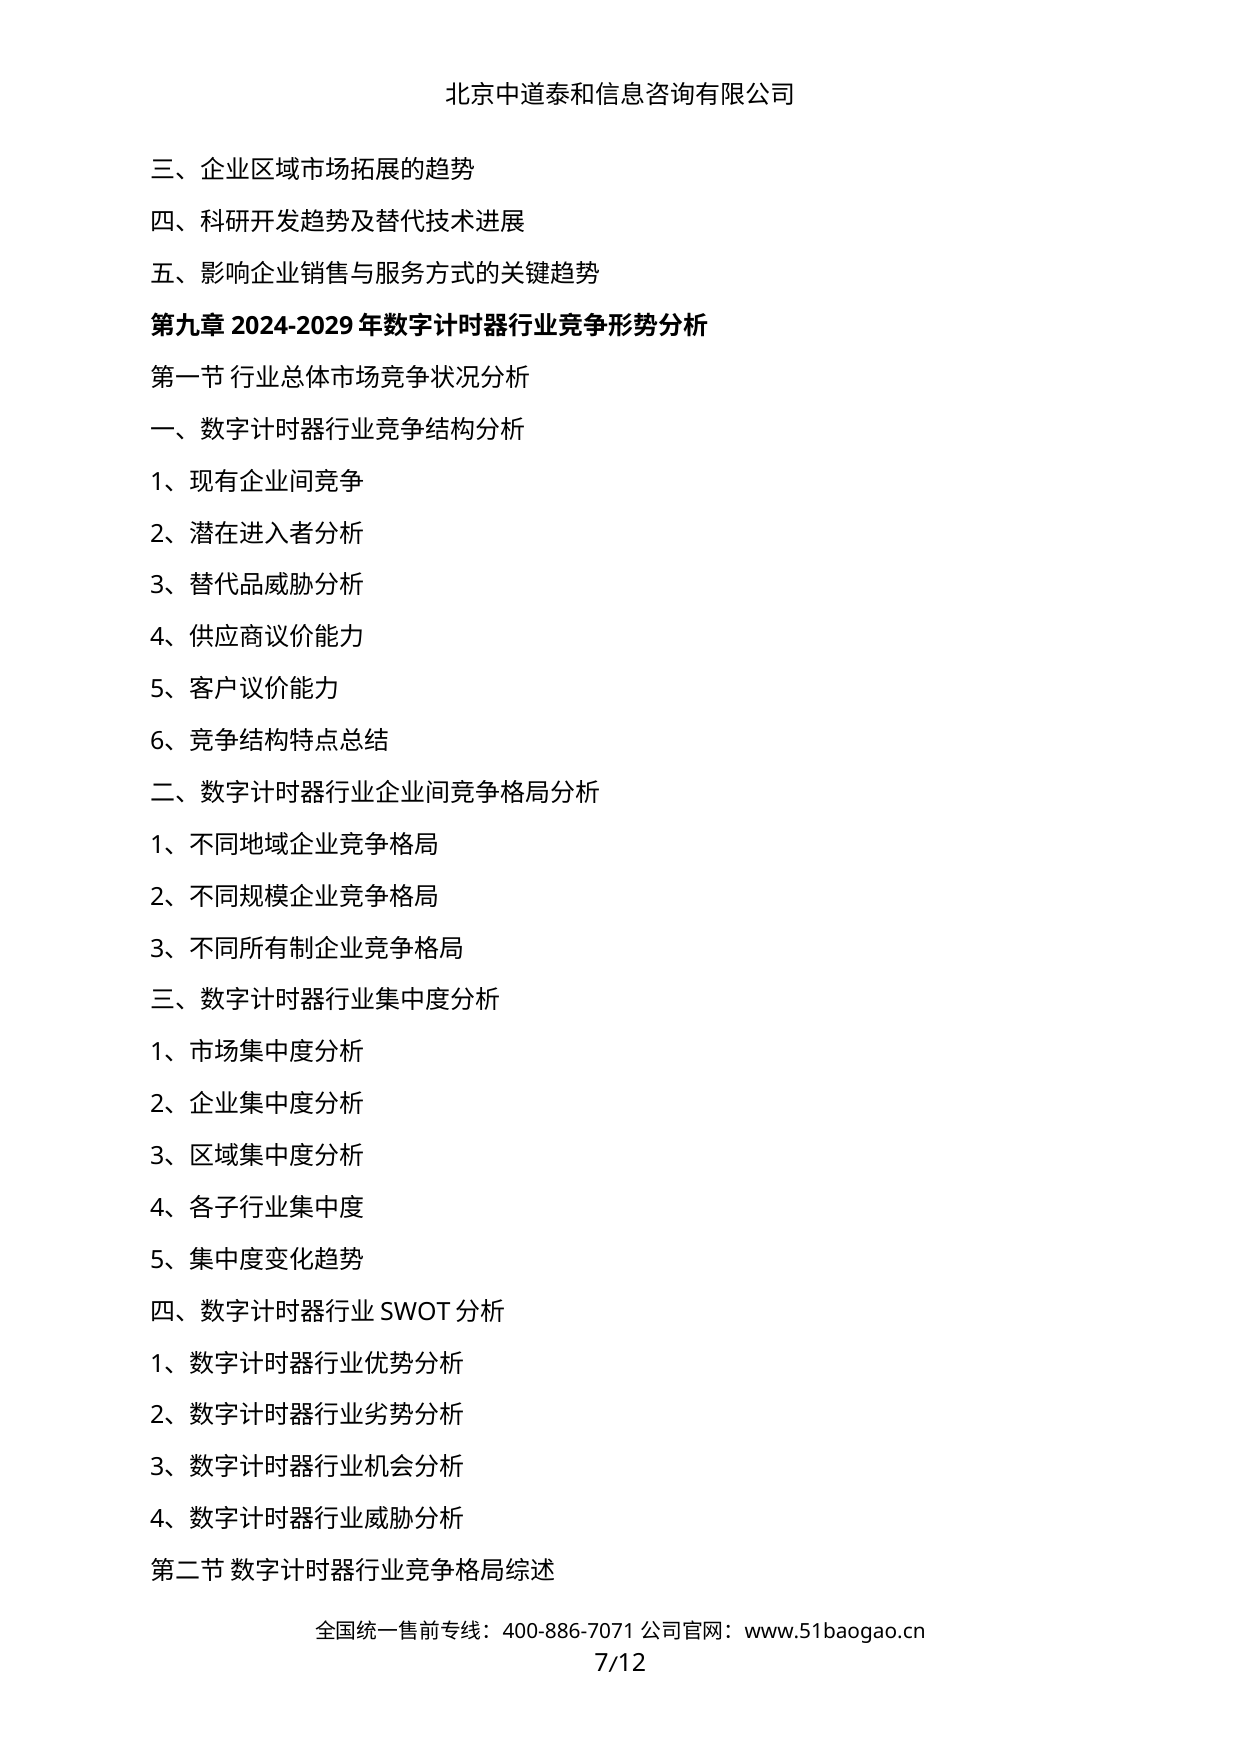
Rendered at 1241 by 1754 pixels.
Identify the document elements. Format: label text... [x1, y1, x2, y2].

text 6、竞争结构特点总结 [150, 721, 1090, 757]
text 三、数字计时器行业集中度分析 [150, 980, 1090, 1016]
text 4、供应商议价能力 [150, 617, 1090, 653]
text 二、数字计时器行业企业间竞争格局分析 [150, 772, 1090, 809]
text 3、替代品威胁分析 [150, 565, 1090, 601]
text 3、数字计时器行业机会分析 [150, 1447, 1090, 1483]
text 一、数字计时器行业竞争结构分析 [150, 409, 1090, 446]
text 1、现有企业间竞争 [150, 461, 1090, 497]
text 3、不同所有制企业竞争格局 [150, 928, 1090, 964]
text 4、数字计时器行业威胁分析 [150, 1499, 1090, 1535]
text 2、企业集中度分析 [150, 1084, 1090, 1120]
text 2、不同规模企业竞争格局 [150, 876, 1090, 912]
text 1、不同地域企业竞争格局 [150, 824, 1090, 861]
text 2、潜在进入者分析 [150, 513, 1090, 549]
text 3、区域集中度分析 [150, 1136, 1090, 1172]
text 四、科研开发趋势及替代技术进展 [150, 202, 1090, 238]
text 5、客户议价能力 [150, 669, 1090, 705]
text 五、影响企业销售与服务方式的关键趋势 [150, 254, 1090, 290]
text 4、各子行业集中度 [150, 1187, 1090, 1224]
text 第九章 2024-2029年数字计时器行业竞争形势分析 [150, 306, 1090, 342]
text 第二节 数字计时器行业竞争格局综述 [150, 1551, 1090, 1587]
text 三、企业区域市场拓展的趋势 [150, 150, 1090, 186]
text 2、数字计时器行业劣势分析 [150, 1395, 1090, 1431]
text 1、市场集中度分析 [150, 1032, 1090, 1068]
text 第一节 行业总体市场竞争状况分析 [150, 357, 1090, 394]
text 1、数字计时器行业优势分析 [150, 1343, 1090, 1379]
text 四、数字计时器行业SWOT分析 [150, 1291, 1090, 1327]
text 5、集中度变化趋势 [150, 1239, 1090, 1276]
